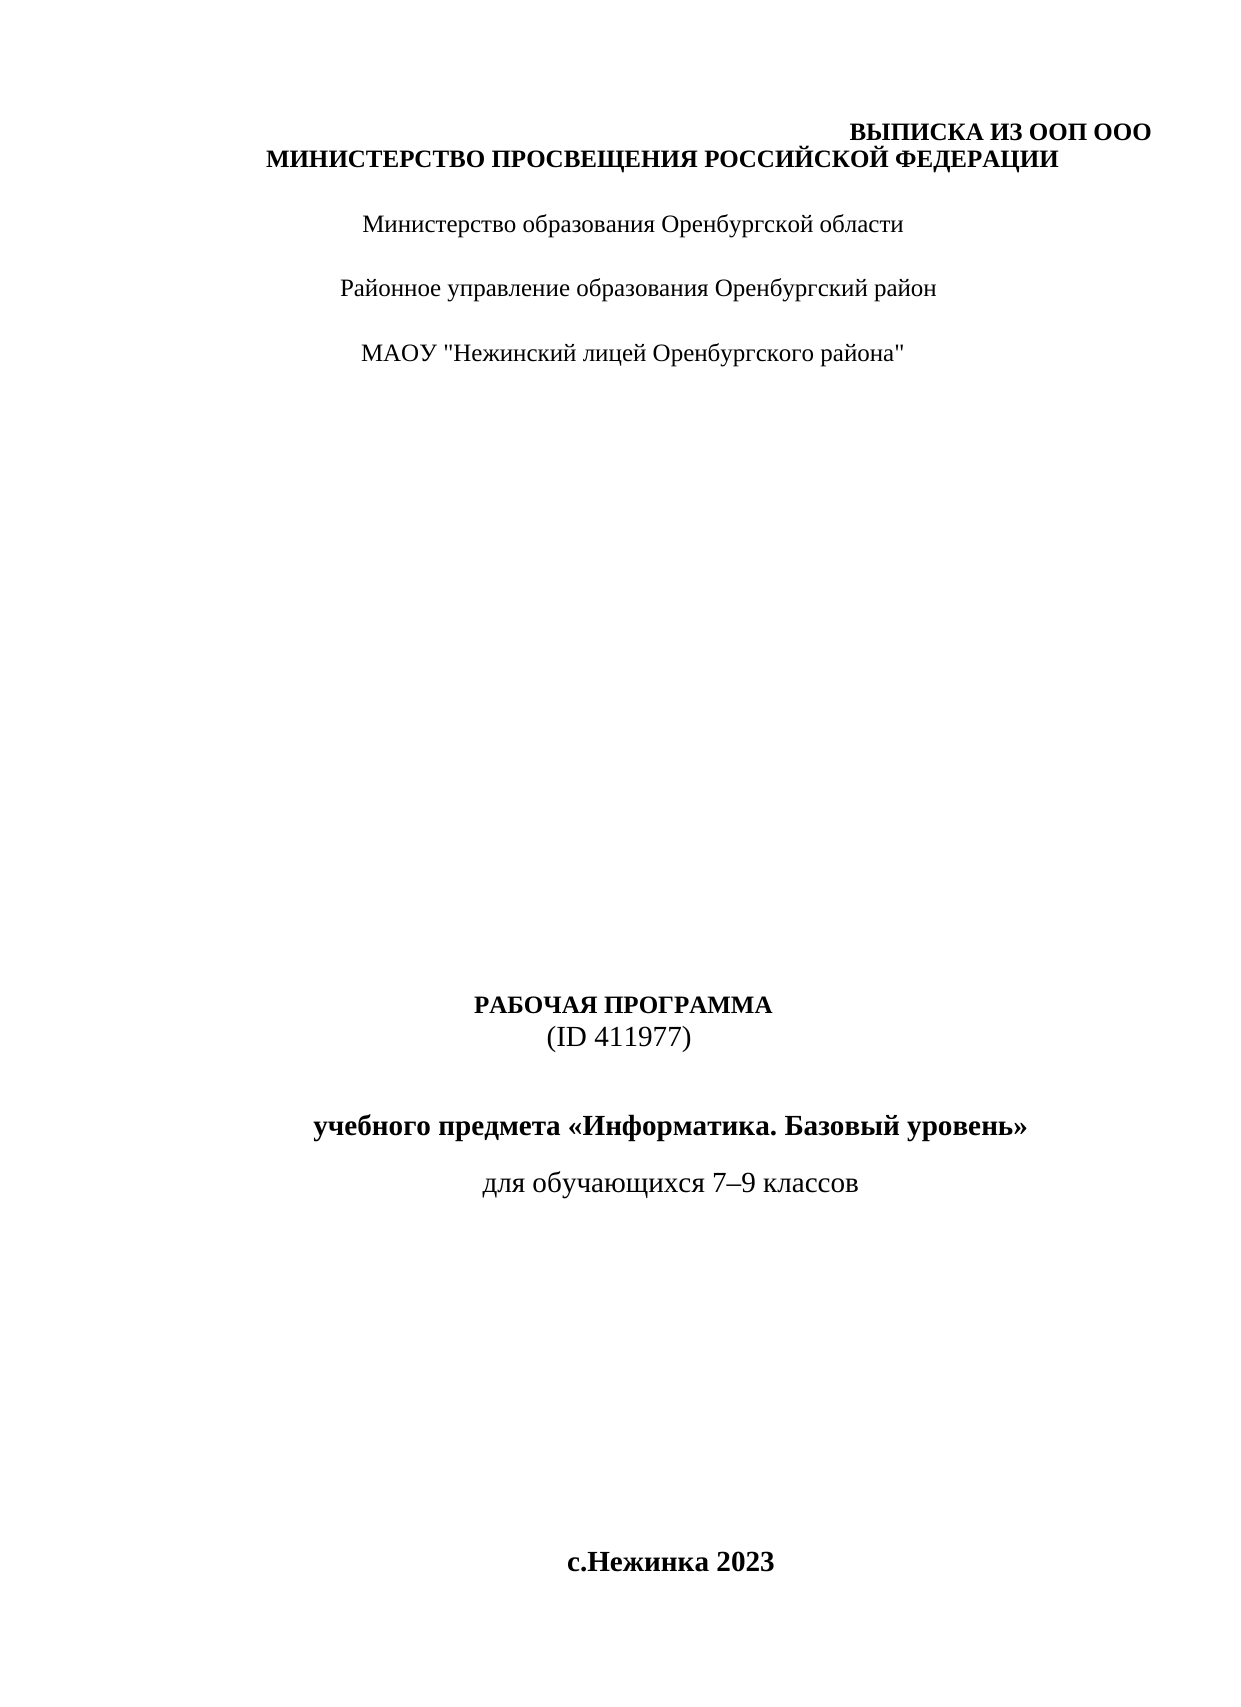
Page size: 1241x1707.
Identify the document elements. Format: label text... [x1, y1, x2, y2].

text МАОУ "Нежинский лицей Оренбургского района" [177, 340, 904, 367]
text (ID 411977) [546, 1019, 1152, 1053]
text Районное управление образования Оренбургский район [340, 275, 1152, 302]
text Министерство образования Оренбургской области [177, 210, 904, 237]
text РАБОЧАЯ ПРОГРАММА [177, 992, 772, 1019]
text ​с.Нежинка‌ 2023‌​ [190, 1544, 1152, 1578]
text МИНИСТЕРСТВО ПРОСВЕЩЕНИЯ РОССИЙСКОЙ ФЕДЕРАЦИИ [266, 145, 1152, 173]
text для обучающихся 7–9 классов [190, 1165, 1152, 1199]
text ВЫПИСКА ИЗ ООП ООО [266, 118, 1152, 145]
text учебного предмета «Информатика. Базовый уровень» [190, 1108, 1152, 1142]
